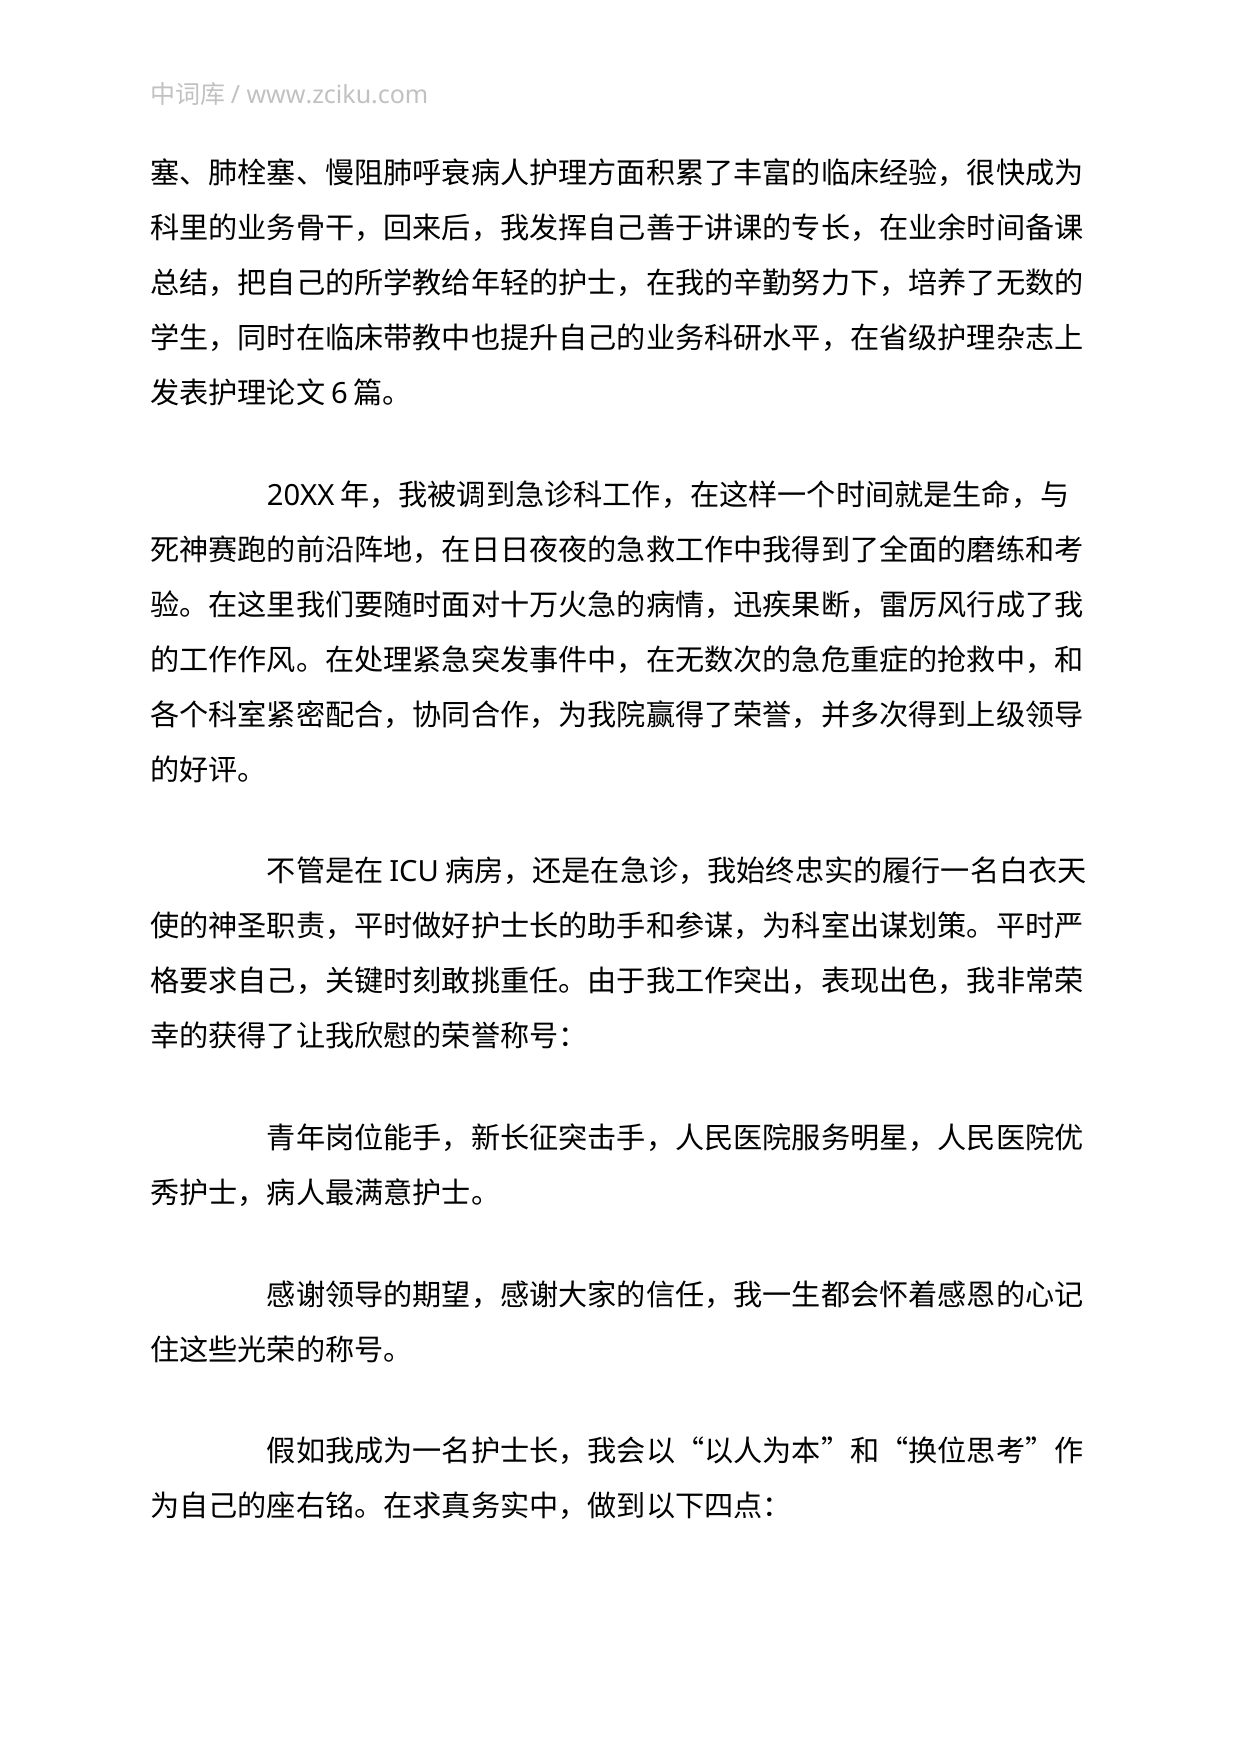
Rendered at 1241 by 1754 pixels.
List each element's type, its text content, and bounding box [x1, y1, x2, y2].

text 感谢领导的期望，感谢大家的信任，我一生都会怀着感恩的心记住这些光荣的称号。 [150, 1271, 1090, 1368]
text 20XX年，我被调到急诊科工作，在这样一个时间就是生命，与死神赛跑的前沿阵地，在日日夜夜的急救工作中我得到了全面的磨练和考验。在这里我们要随时面对十万火急的病情，迅疾果断，雷厉风行成了我的工作作风。在处理紧急突发事件中，在无数次的急危重症的抢救中，和各个科室紧密配合，协同合作，为我院赢得了荣誉，并多次得到上级领导的好评。 [150, 472, 1090, 788]
text 不管是在ICU病房，还是在急诊，我始终忠实的履行一名白衣天使的神圣职责，平时做好护士长的助手和参谋，为科室出谋划策。平时严格要求自己，关键时刻敢挑重任。由于我工作突出，表现出色，我非常荣幸的获得了让我欣慰的荣誉称号： [150, 848, 1090, 1055]
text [150, 150, 1090, 412]
text 假如我成为一名护士长，我会以“以人为本”和“换位思考”作为自己的座右铭。在求真务实中，做到以下四点： [150, 1428, 1090, 1525]
text 青年岗位能手，新长征突击手，人民医院服务明星，人民医院优秀护士，病人最满意护士。 [150, 1114, 1090, 1212]
